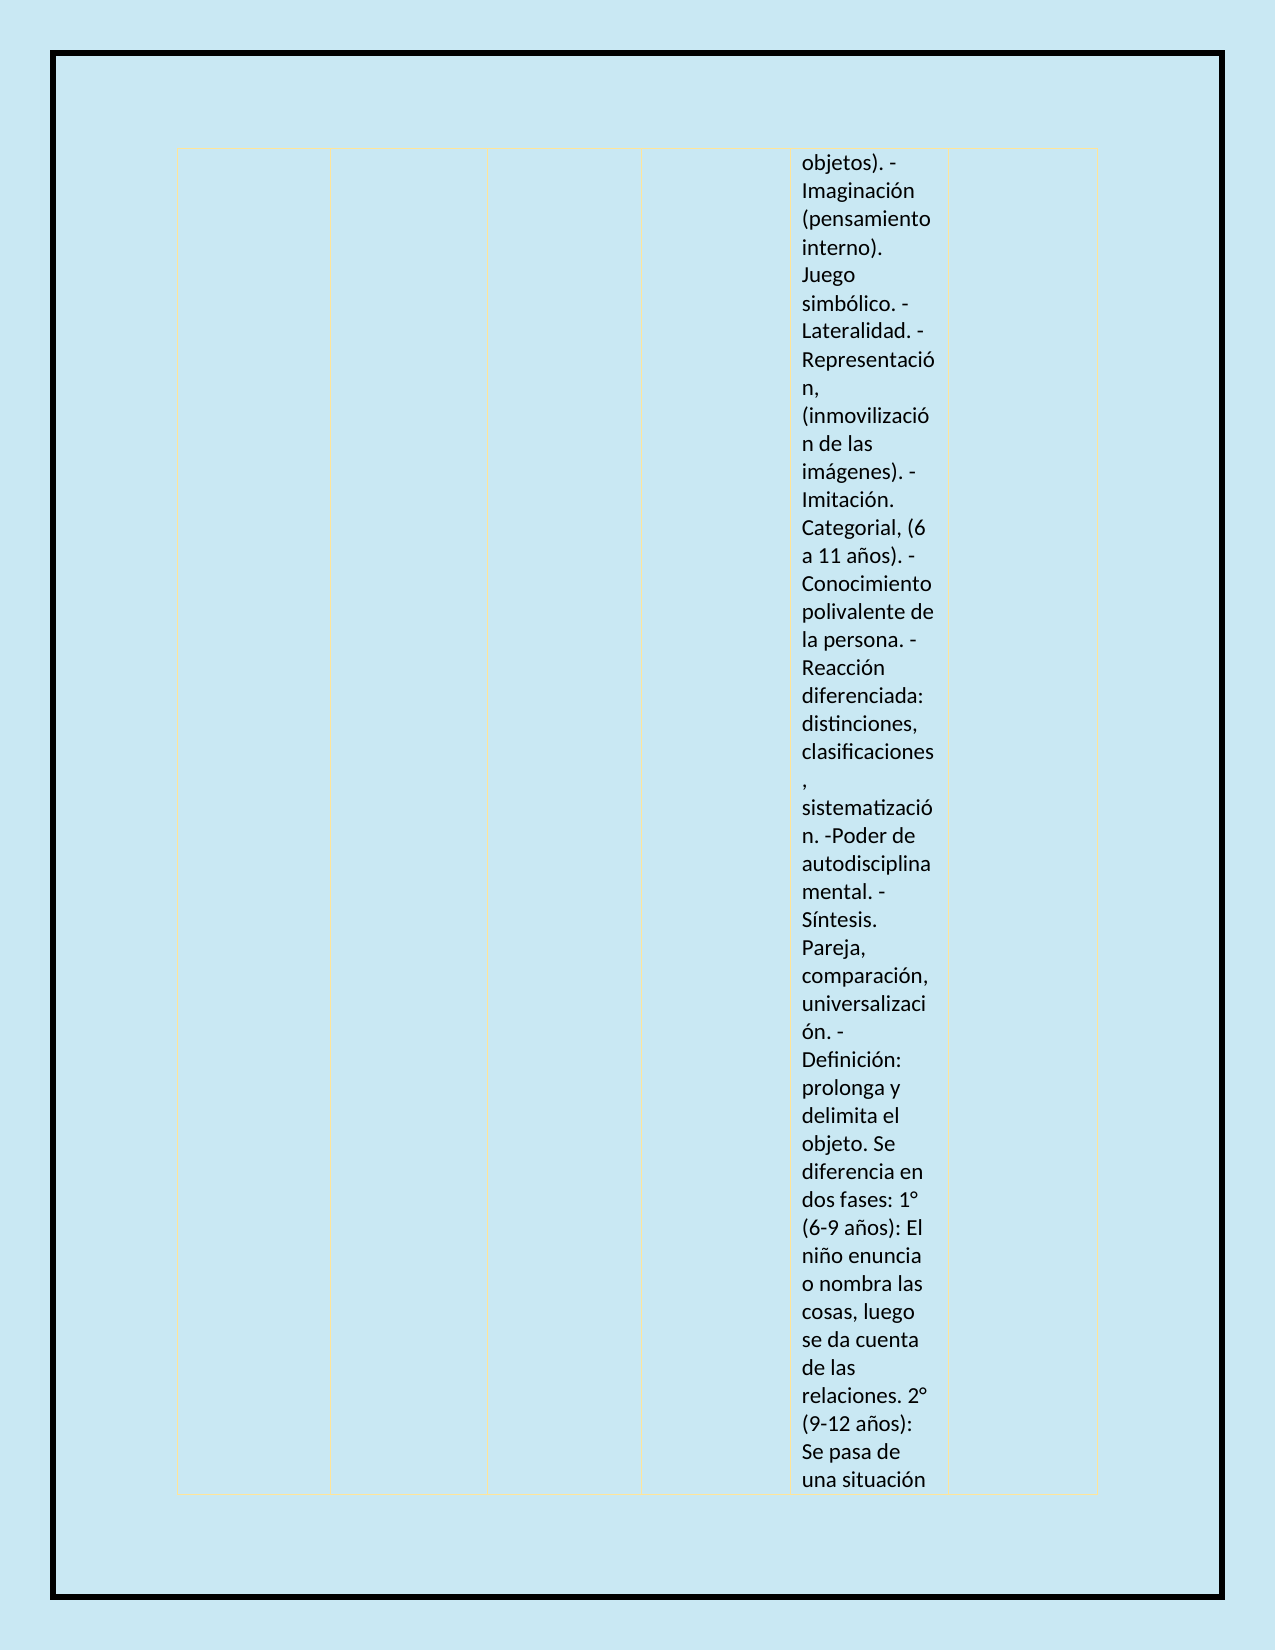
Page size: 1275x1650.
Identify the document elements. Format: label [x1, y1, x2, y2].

table_cell [791, 149, 948, 1493]
table_cell [331, 149, 487, 1493]
table_cell [642, 149, 790, 1493]
table_cell [488, 149, 641, 1493]
table_cell [949, 149, 1097, 1493]
table_cell [178, 149, 330, 1493]
